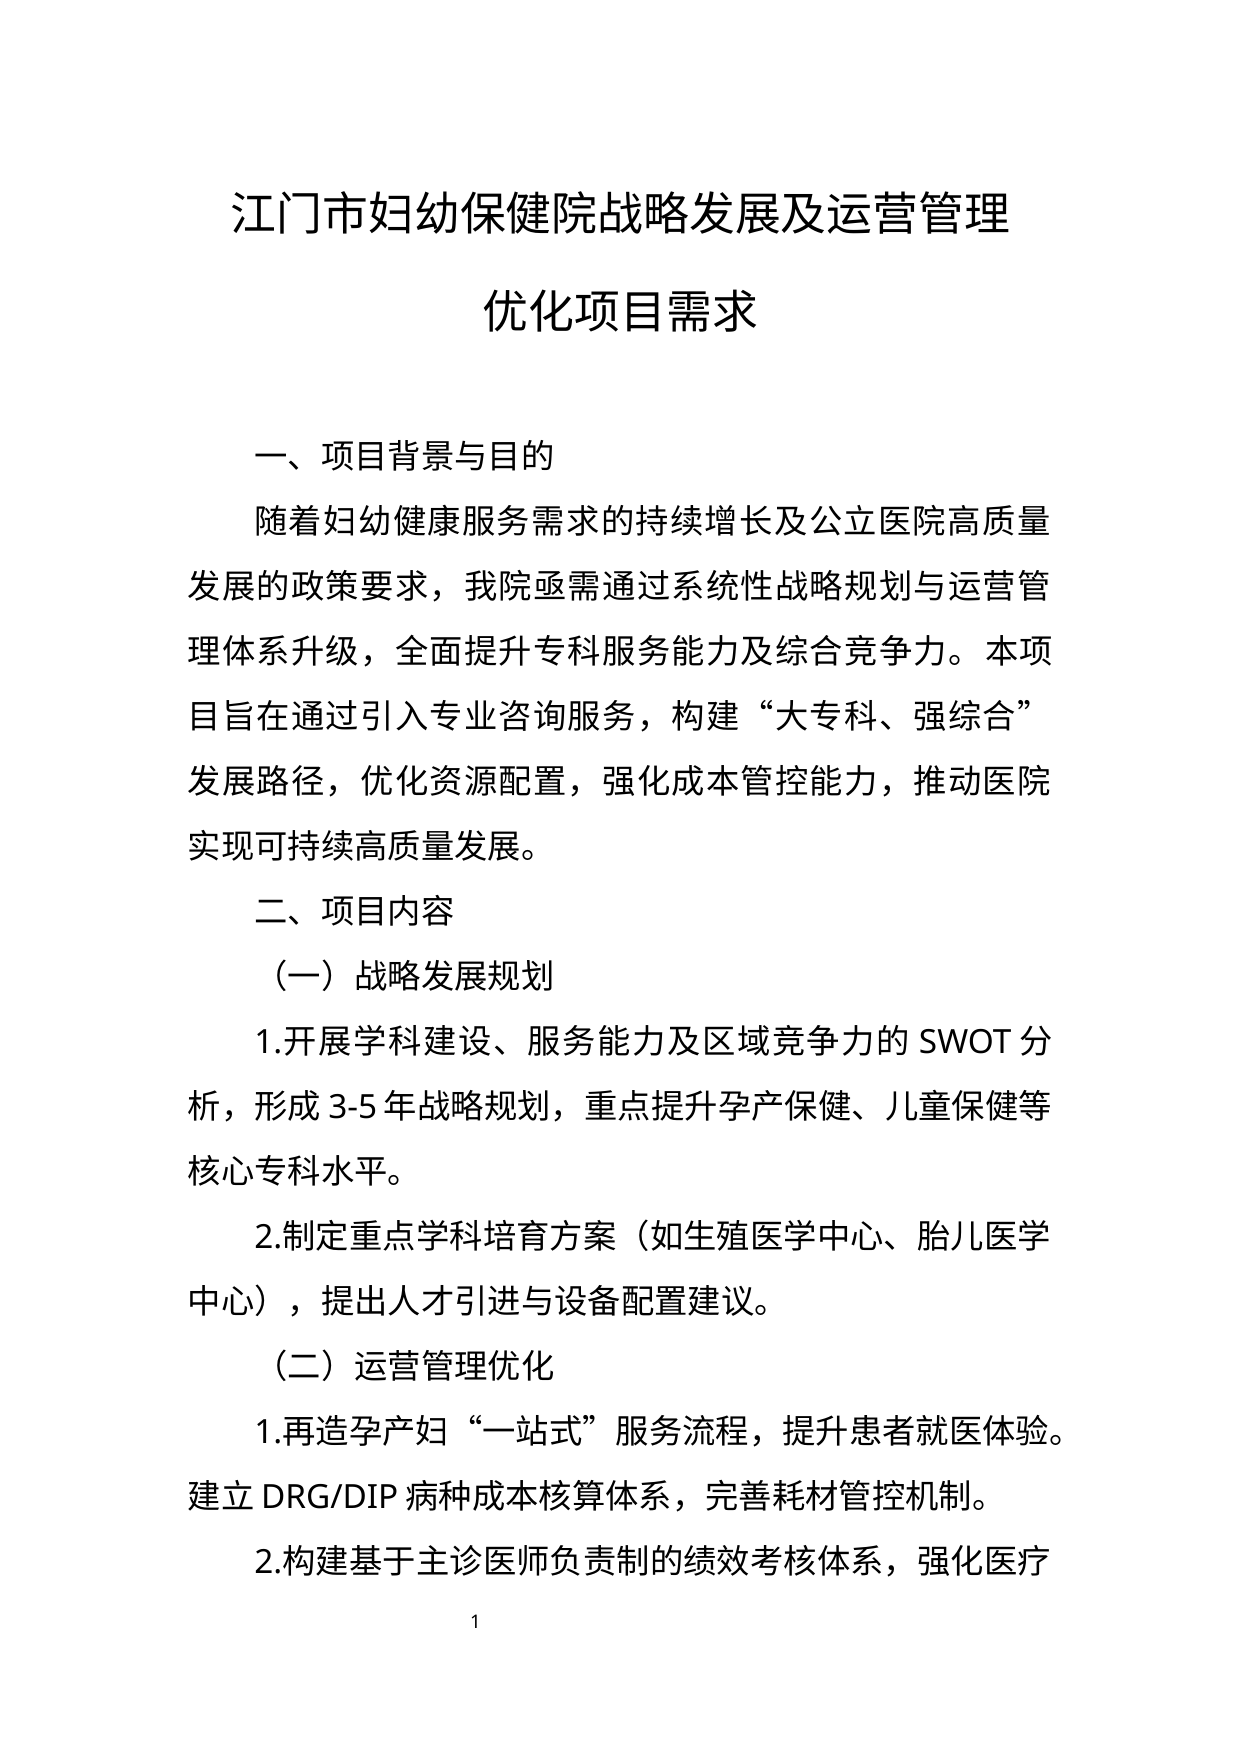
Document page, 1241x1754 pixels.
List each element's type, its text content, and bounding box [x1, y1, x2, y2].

text 一、项目背景与目的 [187, 422, 1053, 487]
text 二、项目内容 [187, 877, 1053, 942]
text 建立DRG/DIP病种成本核算体系，完善耗材管控机制。 [187, 1462, 1053, 1527]
text 2.制定重点学科培育方案（如生殖医学中心、胎儿医学中心），提出人才引进与设备配置建议。 [187, 1202, 1053, 1332]
text （二）运营管理优化 [187, 1332, 1053, 1397]
text 随着妇幼健康服务需求的持续增长及公立医院高质量发展的政策要求，我院亟需通过系统性战略规划与运营管理体系升级，全面提升专科服务能力及综合竞争力。本项目旨在通过引入专业咨询服务，构建“大专科、强综合”发展路径，优化资源配置，强化成本管控能力，推动医院实现可持续高质量发展。 [187, 487, 1053, 877]
text 优化项目需求 [187, 259, 1053, 357]
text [187, 1527, 1053, 1592]
text 1.开展学科建设、服务能力及区域竞争力的SWOT分析，形成3-5年战略规划，重点提升孕产保健、儿童保健等核心专科水平。 [187, 1007, 1053, 1202]
text （一）战略发展规划 [187, 942, 1053, 1007]
text 江门市妇幼保健院战略发展及运营管理 [187, 162, 1053, 259]
text 1.再造孕产妇“一站式”服务流程，提升患者就医体验。 [187, 1397, 1053, 1462]
